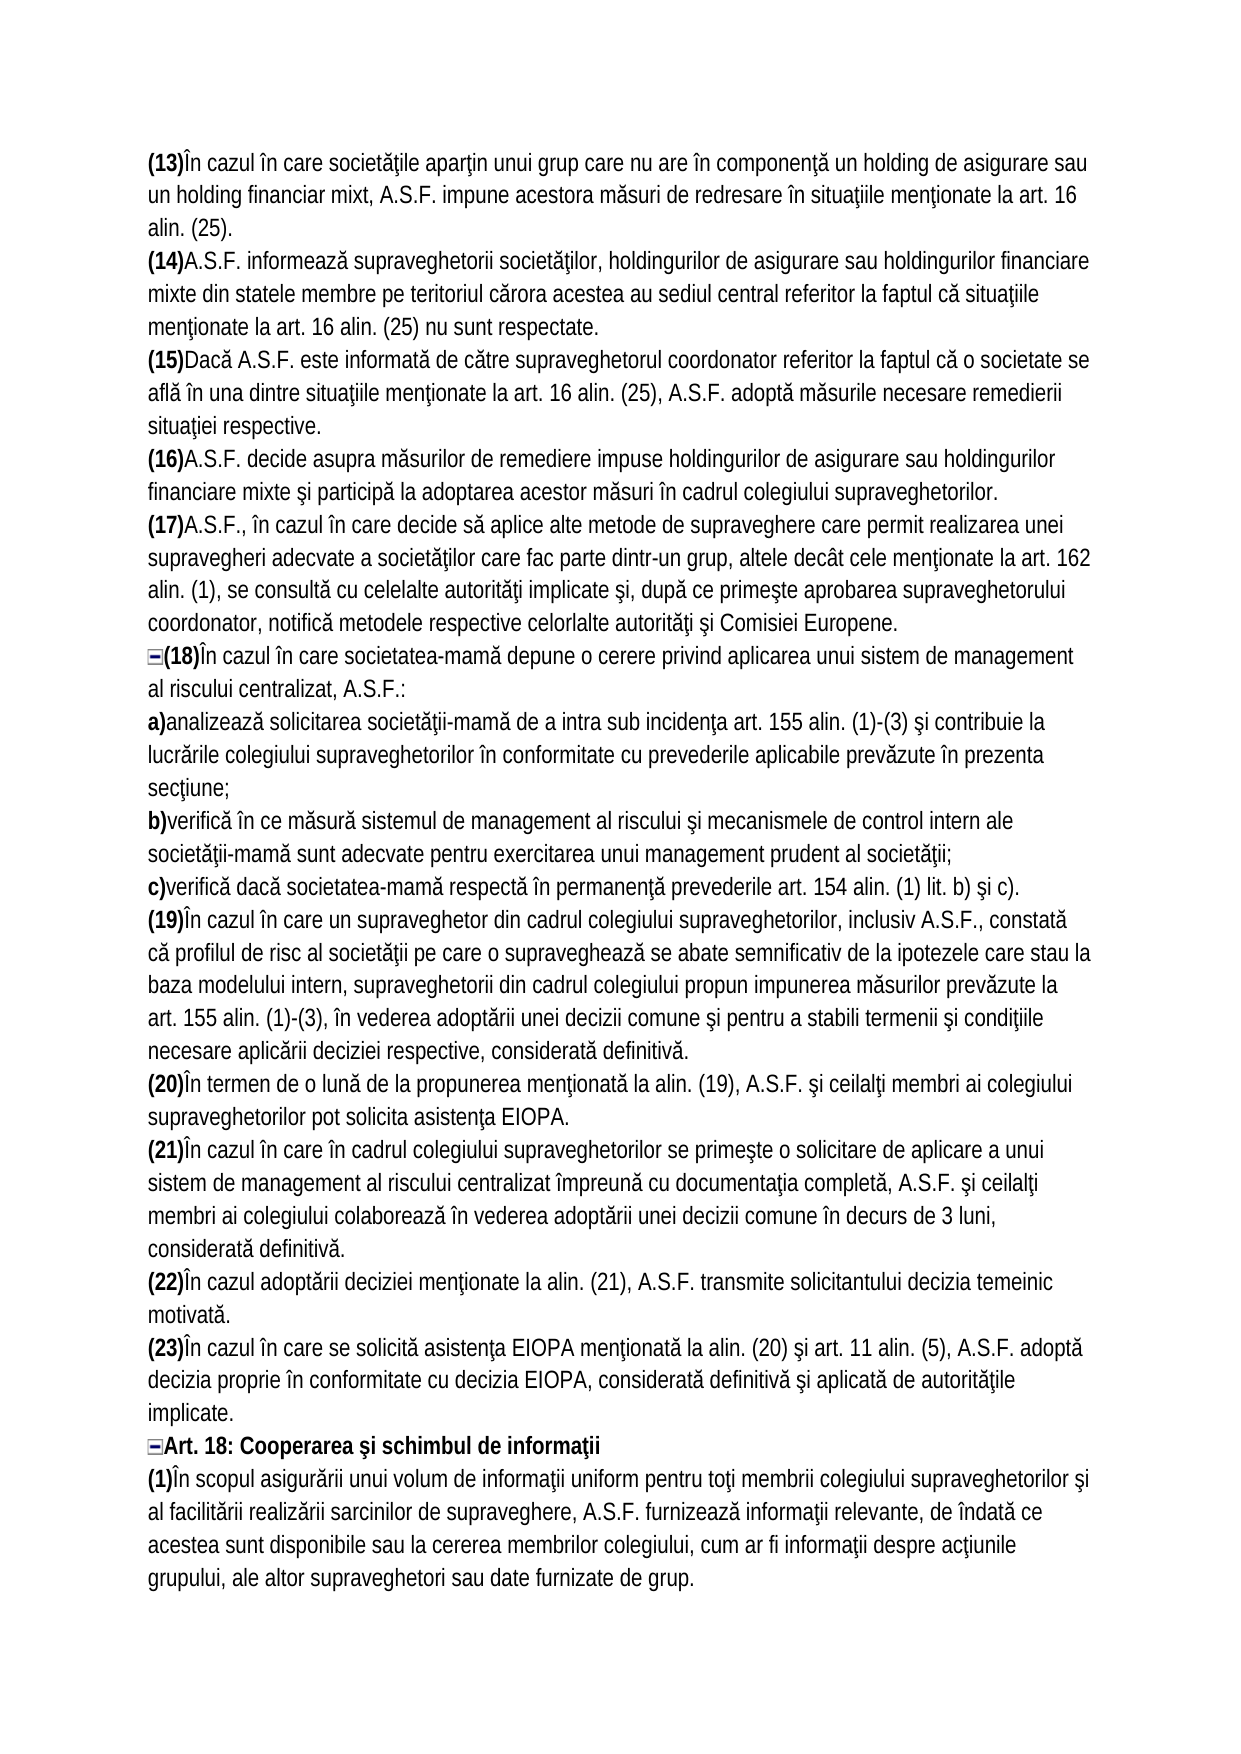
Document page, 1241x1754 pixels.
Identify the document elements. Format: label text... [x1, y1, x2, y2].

text (19)În cazul în care un supraveghetor din cadrul colegiului supraveghetorilor, inclusiv A.S.F., constată că profilul de risc al societăţii pe care o supraveghează se abate semnificativ de la ipotezele care stau la baza modelului intern, supraveghetorii din cadrul colegiului propun impunerea măsurilor prevăzute la art. 155 alin. (1)-(3), în vederea adoptării unei decizii comune şi pentru a stabili termenii şi condiţiile necesare aplicării deciziei respective, considerată definitivă. [148, 905, 1093, 1065]
text c)verifică dacă societatea-mamă respectă în permanenţă prevederile art. 154 alin. (1) lit. b) şi c). [148, 872, 1093, 900]
text (20)În termen de o lună de la propunerea menţionată la alin. (19), A.S.F. şi ceilalţi membri ai colegiului supraveghetorilor pot solicita asistenţa EIOPA. [148, 1069, 1093, 1131]
text (17)A.S.F., în cazul în care decide să aplice alte metode de supraveghere care permit realizarea unei supravegheri adecvate a societăţilor care fac parte dintr-un grup, altele decât cele menţionate la art. 162 alin. (1), se consultă cu celelalte autorităţi implicate şi, după ce primeşte aprobarea supraveghetorului coordonator, notifică metodele respective celorlalte autorităţi şi Comisiei Europene. [148, 510, 1093, 637]
text (15)Dacă A.S.F. este informată de către supraveghetorul coordonator referitor la faptul că o societate se află în una dintre situaţiile menţionate la art. 16 alin. (25), A.S.F. adoptă măsurile necesare remedierii situaţiei respective. [148, 345, 1093, 439]
text (1)În scopul asigurării unui volum de informaţii uniform pentru toţi membrii colegiului supraveghetorilor şi al facilitării realizării sarcinilor de supraveghere, A.S.F. furnizează informaţii relevante, de îndată ce acestea sunt disponibile sau la cererea membrilor colegiului, cum ar fi informaţii despre acţiunile grupului, ale altor supraveghetori sau date furnizate de grup. [148, 1464, 1093, 1592]
text (16)A.S.F. decide asupra măsurilor de remediere impuse holdingurilor de asigurare sau holdingurilor financiare mixte şi participă la adoptarea acestor măsuri în cadrul colegiului supraveghetorilor. [148, 444, 1093, 505]
text (14)A.S.F. informează supraveghetorii societăţilor, holdingurilor de asigurare sau holdingurilor financiare mixte din statele membre pe teritoriul cărora acestea au sediul central referitor la faptul că situaţiile menţionate la art. 16 alin. (25) nu sunt respectate. [148, 246, 1093, 341]
text (22)În cazul adoptării deciziei menţionate la alin. (21), A.S.F. transmite solicitantului decizia temeinic motivată. [148, 1267, 1093, 1328]
text (21)În cazul în care în cadrul colegiului supraveghetorilor se primeşte o solicitare de aplicare a unui sistem de management al riscului centralizat împreună cu documentaţia completă, A.S.F. şi ceilalţi membri ai colegiului colaborează în vederea adoptării unei decizii comune în decurs de 3 luni, considerată definitivă. [148, 1135, 1093, 1262]
text b)verifică în ce măsură sistemul de management al riscului şi mecanismele de control intern ale societăţii-mamă sunt adecvate pentru exercitarea unui management prudent al societăţii; [148, 806, 1093, 867]
text (13)În cazul în care societăţile aparţin unui grup care nu are în componenţă un holding de asigurare sau un holding financiar mixt, A.S.F. impune acestora măsuri de redresare în situaţiile menţionate la art. 16 alin. (25). [148, 148, 1093, 242]
text Art. 18: Cooperarea şi schimbul de informaţii [148, 1431, 1093, 1460]
text (23)În cazul în care se solicită asistenţa EIOPA menţionată la alin. (20) şi art. 11 alin. (5), A.S.F. adoptă decizia proprie în conformitate cu decizia EIOPA, considerată definitivă şi aplicată de autorităţile implicate. [148, 1333, 1093, 1427]
text a)analizează solicitarea societăţii-mamă de a intra sub incidenţa art. 155 alin. (1)-(3) şi contribuie la lucrările colegiului supraveghetorilor în conformitate cu prevederile aplicabile prevăzute în prezenta secţiune; [148, 707, 1093, 802]
picture [147, 649, 164, 665]
picture [147, 1439, 164, 1455]
text (18)În cazul în care societatea-mamă depune o cerere privind aplicarea unui sistem de management al riscului centralizat, A.S.F.: [148, 641, 1093, 703]
